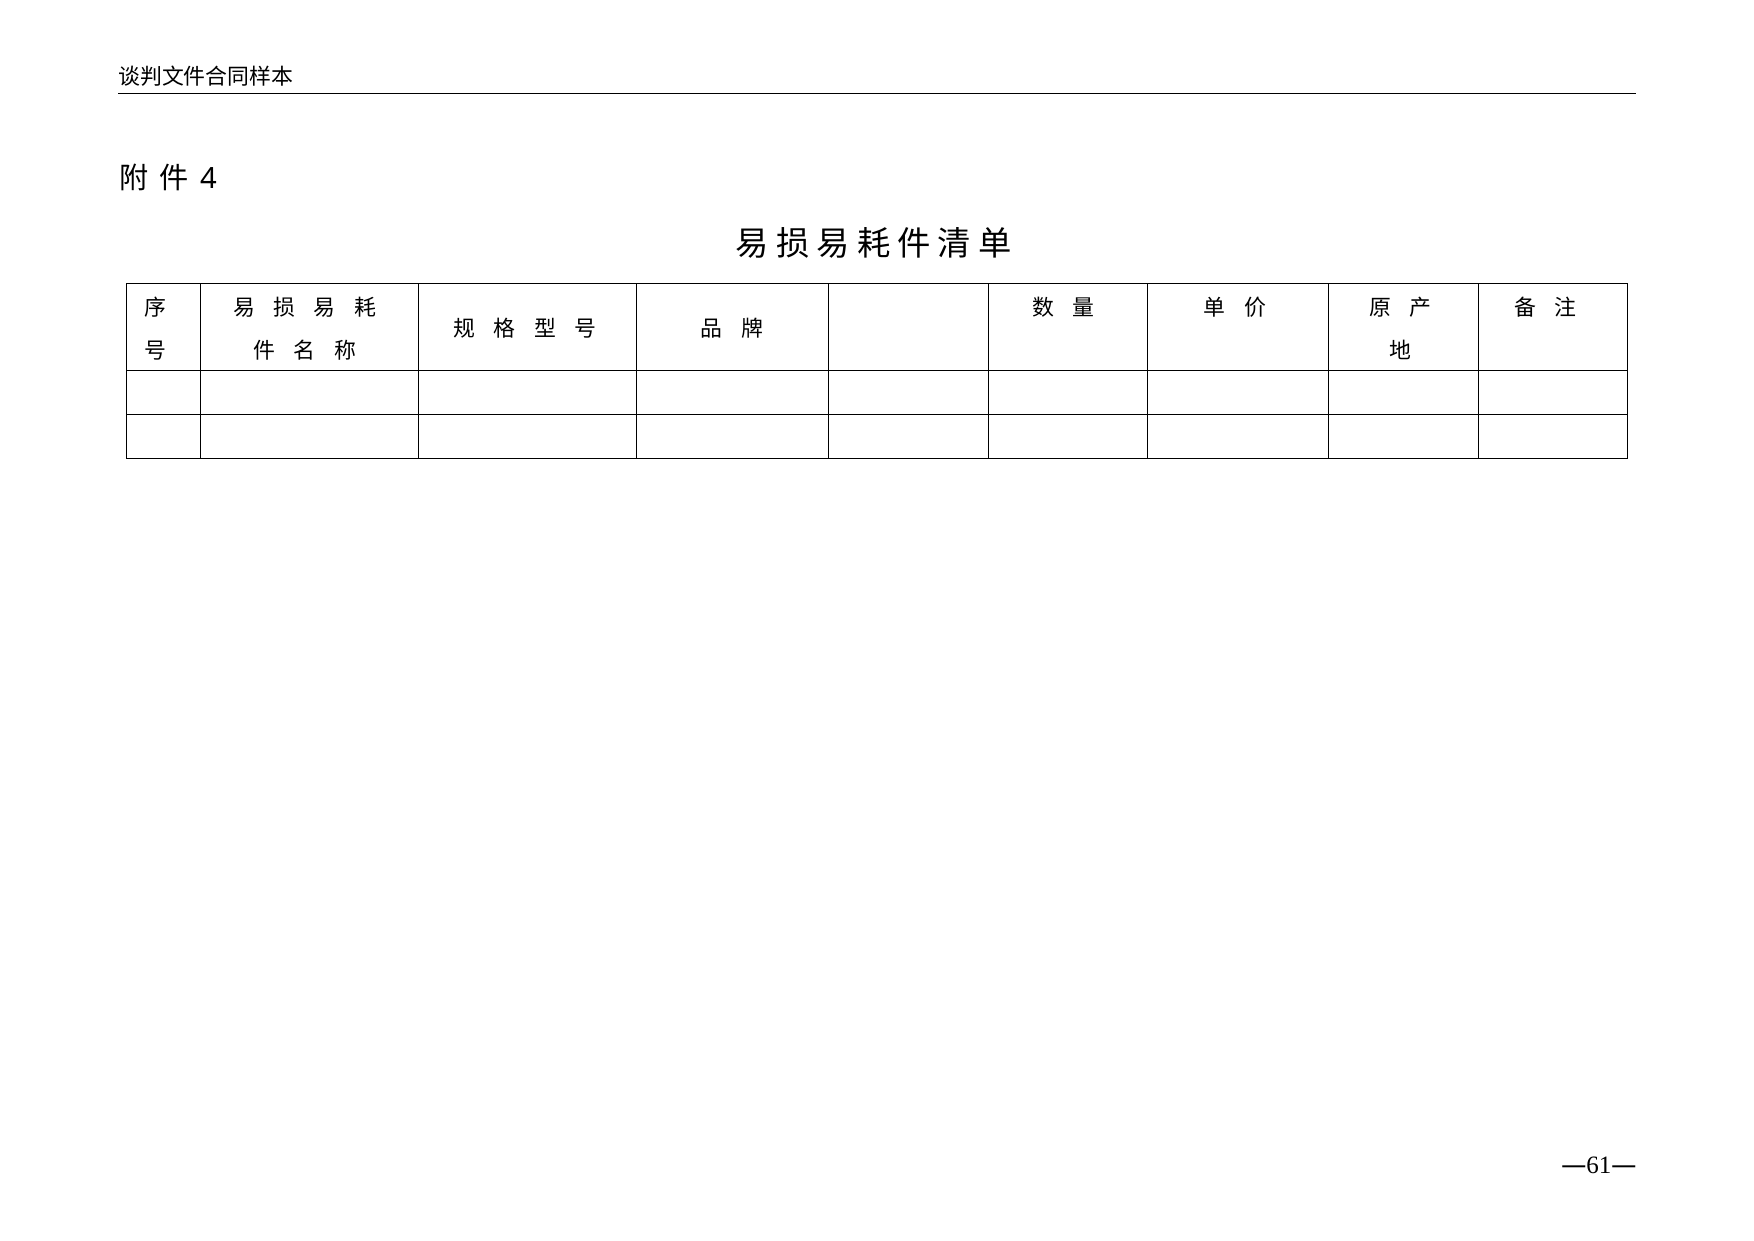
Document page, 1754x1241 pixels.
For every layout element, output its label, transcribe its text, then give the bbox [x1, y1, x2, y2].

table_cell [127, 371, 200, 414]
table_cell [1479, 371, 1627, 414]
table_cell [201, 415, 418, 458]
table_header 品牌 [637, 284, 828, 370]
table_header 备注 [1479, 284, 1627, 370]
table_cell [419, 415, 636, 458]
table_cell [989, 371, 1147, 414]
table_cell [201, 371, 418, 414]
table_header 单价 [1148, 284, 1328, 370]
table_header 数量 [989, 284, 1147, 370]
text 附件4 [119, 154, 1635, 197]
table_cell [829, 371, 988, 414]
table_cell [989, 415, 1147, 458]
table_cell [637, 415, 828, 458]
table_cell [1329, 415, 1478, 458]
text 易损易耗件清单 [119, 197, 1635, 283]
table_header 易损易耗件名称 [201, 284, 418, 370]
table_header 原产地 [1329, 284, 1478, 370]
table_cell [127, 415, 200, 458]
table_cell [829, 415, 988, 458]
table_header 序号 [127, 284, 200, 370]
table_cell [1148, 371, 1328, 414]
table_cell [419, 371, 636, 414]
table_cell [1329, 371, 1478, 414]
table_cell [1479, 415, 1627, 458]
table_cell [637, 371, 828, 414]
table_header 规格型号 [419, 284, 636, 370]
table_header [829, 284, 988, 370]
table_cell [1148, 415, 1328, 458]
